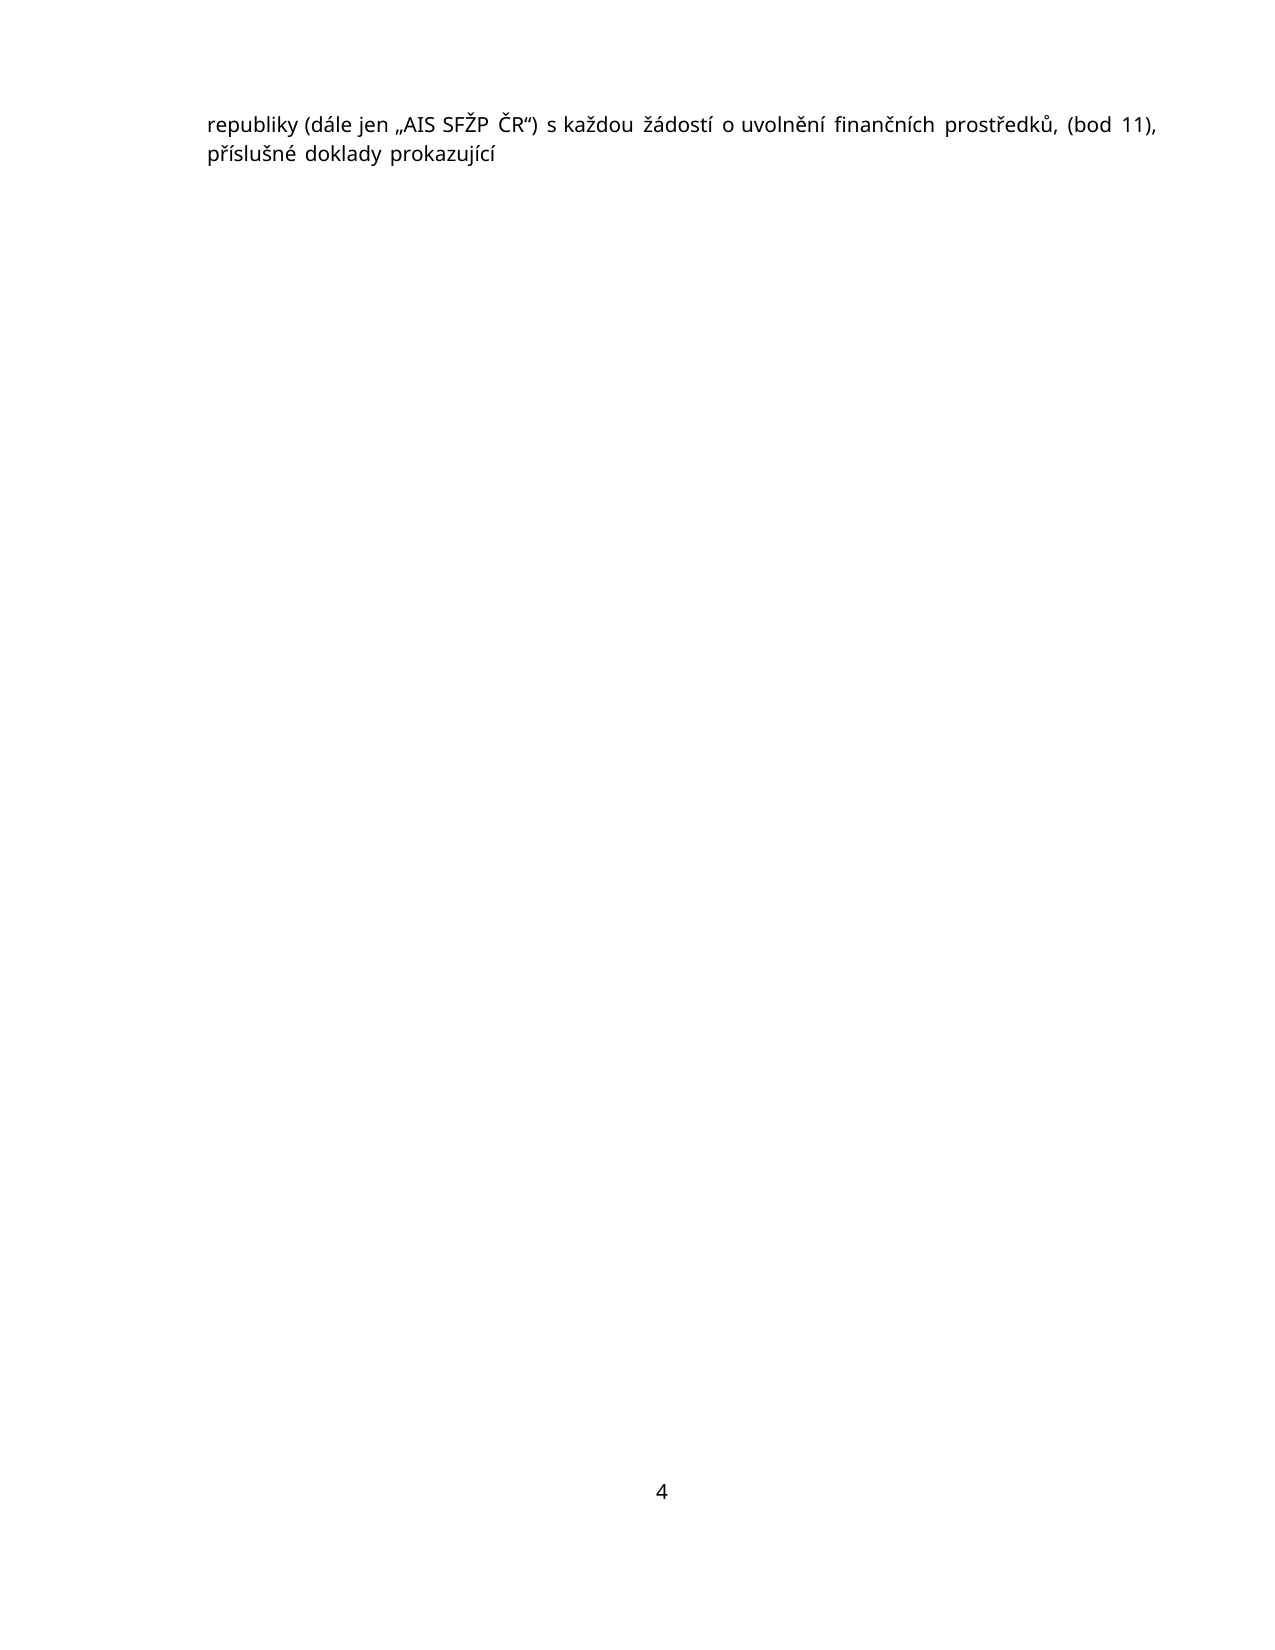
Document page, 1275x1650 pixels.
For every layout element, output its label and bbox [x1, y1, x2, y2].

list [177, 110, 1157, 167]
